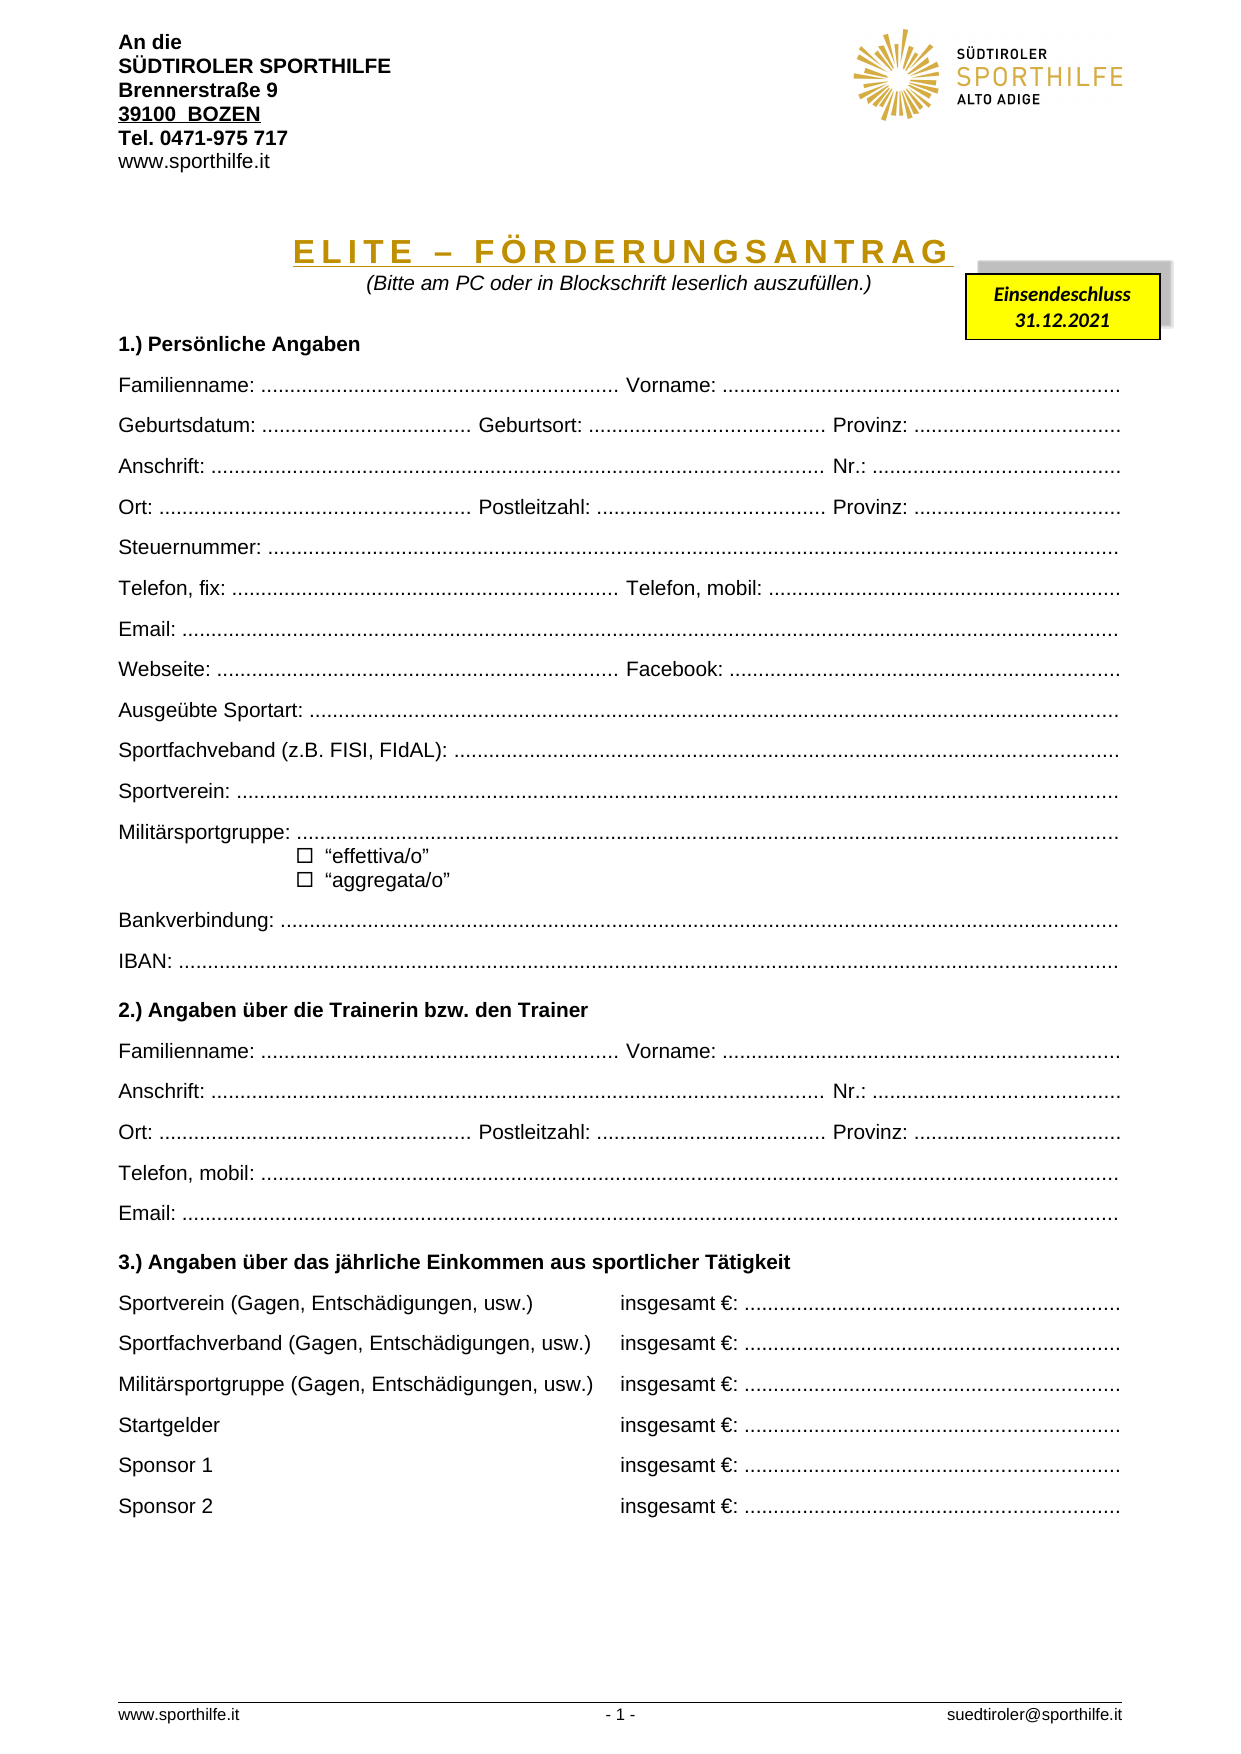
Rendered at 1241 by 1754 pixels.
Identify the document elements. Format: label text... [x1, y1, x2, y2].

text Email: [118, 616, 1122, 640]
text Bankverbindung: [118, 908, 1122, 932]
subtitle ELITE – FÖRDERUNGSANTRAG [118, 232, 1122, 271]
text Geburtsdatum: Geburtsort: Provinz: [118, 413, 1122, 437]
text (Bitte am PC oder in Blockschrift leserlich auszufüllen.) [118, 271, 977, 294]
text Ort: Postleitzahl: Provinz: [118, 1120, 1122, 1144]
text “effettiva/o” [295, 843, 1122, 867]
text IBAN: [118, 949, 1122, 973]
text Telefon, fix: Telefon, mobil: [118, 576, 1122, 600]
text Email: [118, 1201, 1122, 1225]
text Webseite: Facebook: [118, 657, 1122, 681]
text Ort: Postleitzahl: Provinz: [118, 494, 1122, 518]
text “aggregata/o” [295, 867, 1122, 892]
text 3.) Angaben über das jährliche Einkommen aus sportlicher Tätigkeit [118, 1250, 1122, 1274]
text Militärsportgruppe (Gagen, Entschädigungen, usw.) insgesamt €: [118, 1372, 1122, 1396]
text Steuernummer: [118, 535, 1122, 559]
text Sportfachveband (z.B. FISI, FIdAL): [118, 738, 1122, 762]
text 2.) Angaben über die Trainerin bzw. den Trainer [118, 998, 1122, 1022]
text Sponsor 2 insgesamt €: [118, 1494, 1122, 1518]
text Familienname: Vorname: [118, 373, 1122, 397]
text Sportverein (Gagen, Entschädigungen, usw.) insgesamt €: [118, 1291, 1122, 1314]
text Sportfachverband (Gagen, Entschädigungen, usw.) insgesamt €: [118, 1331, 1122, 1355]
text Startgelder insgesamt €: [118, 1412, 1122, 1436]
text Sponsor 1 insgesamt €: [118, 1453, 1122, 1477]
text Ausgeübte Sportart: [118, 698, 1122, 722]
text Anschrift: Nr.: [118, 454, 1122, 478]
picture [853, 29, 1123, 121]
text 1.) Persönliche Angaben [118, 332, 1122, 356]
text Anschrift: Nr.: [118, 1079, 1122, 1103]
text Telefon, mobil: [118, 1160, 1122, 1184]
text Militärsportgruppe: [118, 819, 1122, 843]
text Familienname: Vorname: [118, 1038, 1122, 1062]
text Sportverein: [118, 779, 1122, 803]
